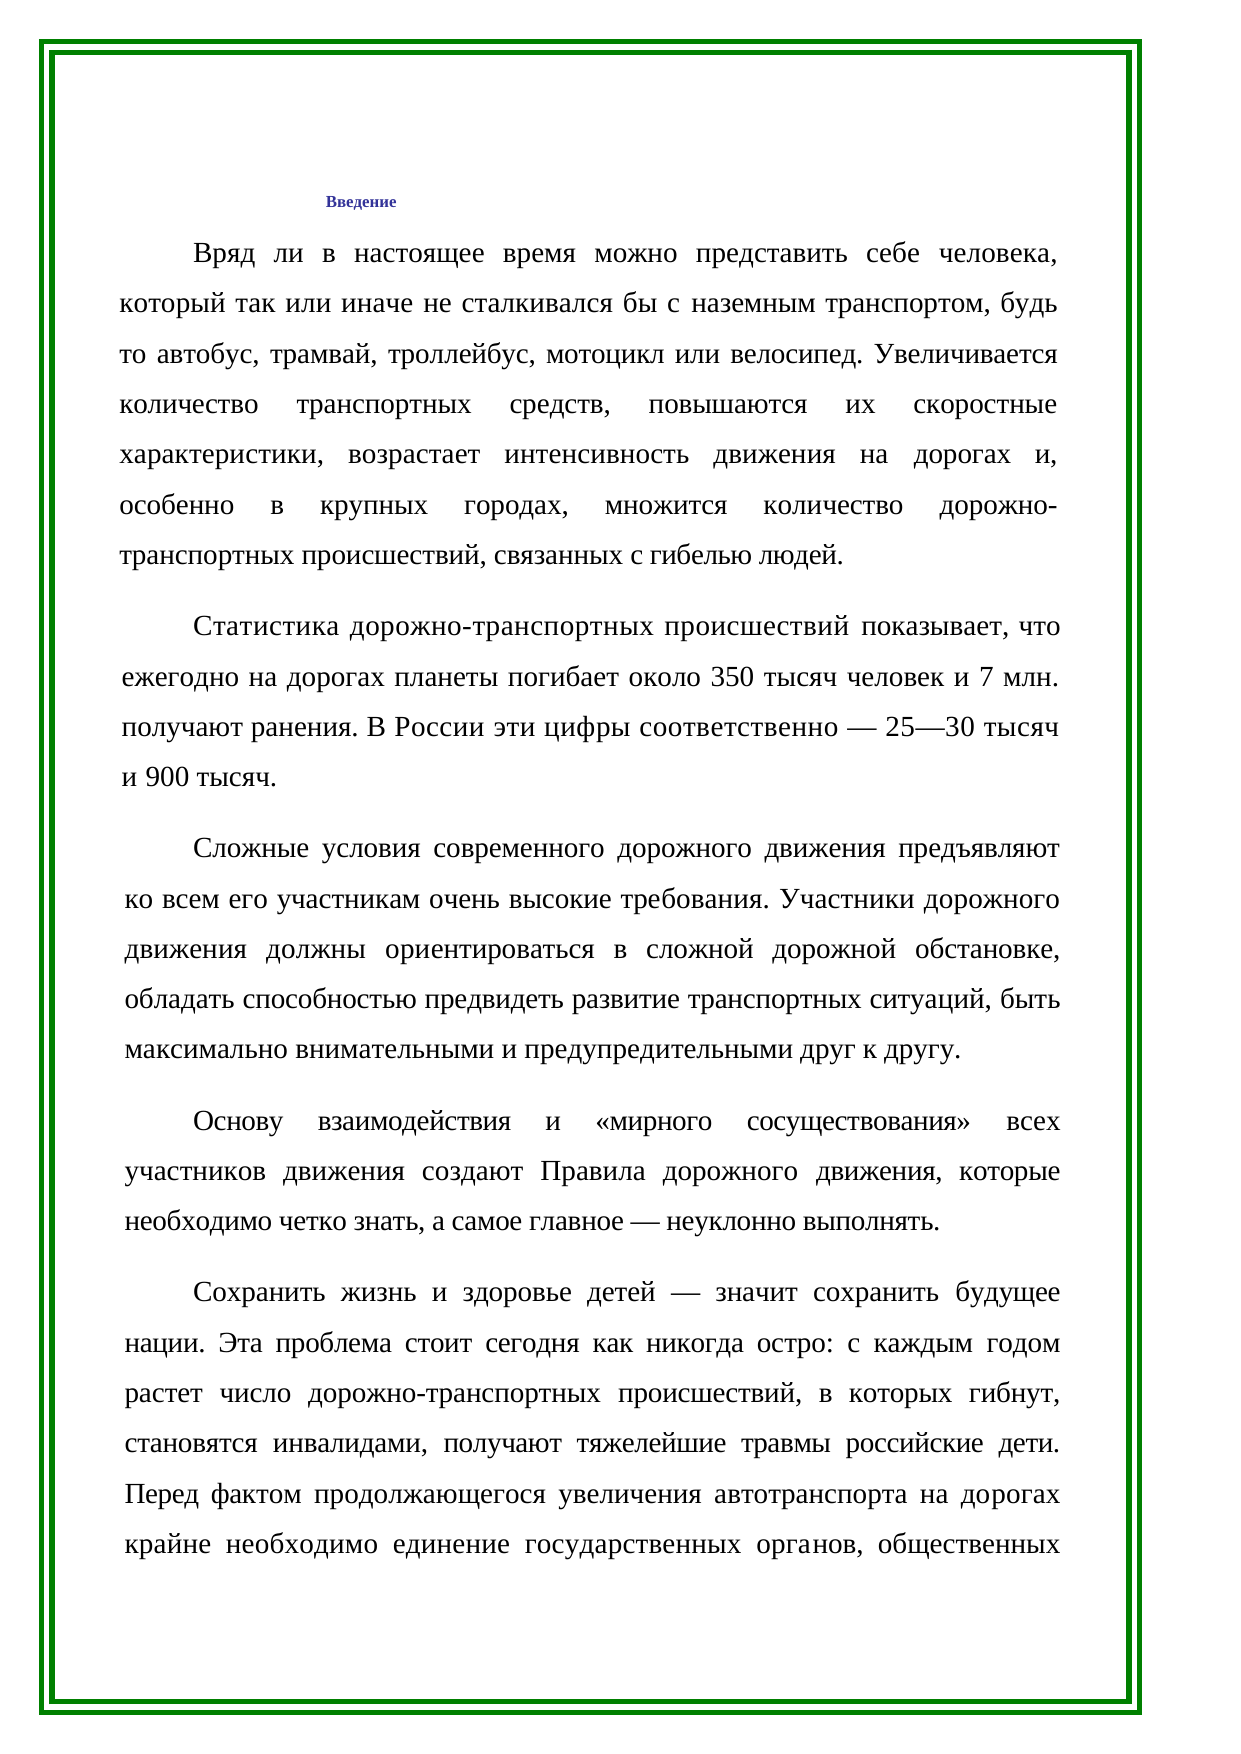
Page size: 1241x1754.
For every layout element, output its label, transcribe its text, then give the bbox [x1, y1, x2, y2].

text Сложные условия современного дорожного движения предъявляют ко всем его участникам очень высокие требования. Участники дорожного движения должны ориентироваться в сложной дорожной обстановке, обладать способностью предвидеть развитие транспортных ситуаций, быть максимально внимательными и предупредительными друг к другу. [124, 830, 1060, 1065]
title Введение [119, 192, 1062, 226]
text Вряд ли в настоящее время можно представить себе человека, который так или иначе не сталкивался бы с наземным транспортом, будь то автобус, трамвай, троллейбус, мотоцикл или велосипед. Увеличивается количество транспортных средств, повышаются их скоростные характеристики, возрастает интенсивность движения на дорогах и, особенно в крупных городах, множится количество дорожно-транспортных происшествий, связанных с гибелью людей. [119, 235, 1057, 571]
text Статистика дорожно-транспортных происшествий показывает, что ежегодно на дорогах планеты погибает около 350 тысяч человек и 7 млн. получают ранения. В России эти цифры соответственно — 25—30 тысяч и 900 тысяч. [121, 608, 1060, 793]
text Основу взаимодействия и «мирного сосуществования» всех участников движения создают Правила дорожного движения, которые необходимо четко знать, а самое главное — неуклонно выполнять. [124, 1103, 1060, 1237]
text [124, 1274, 1060, 1560]
